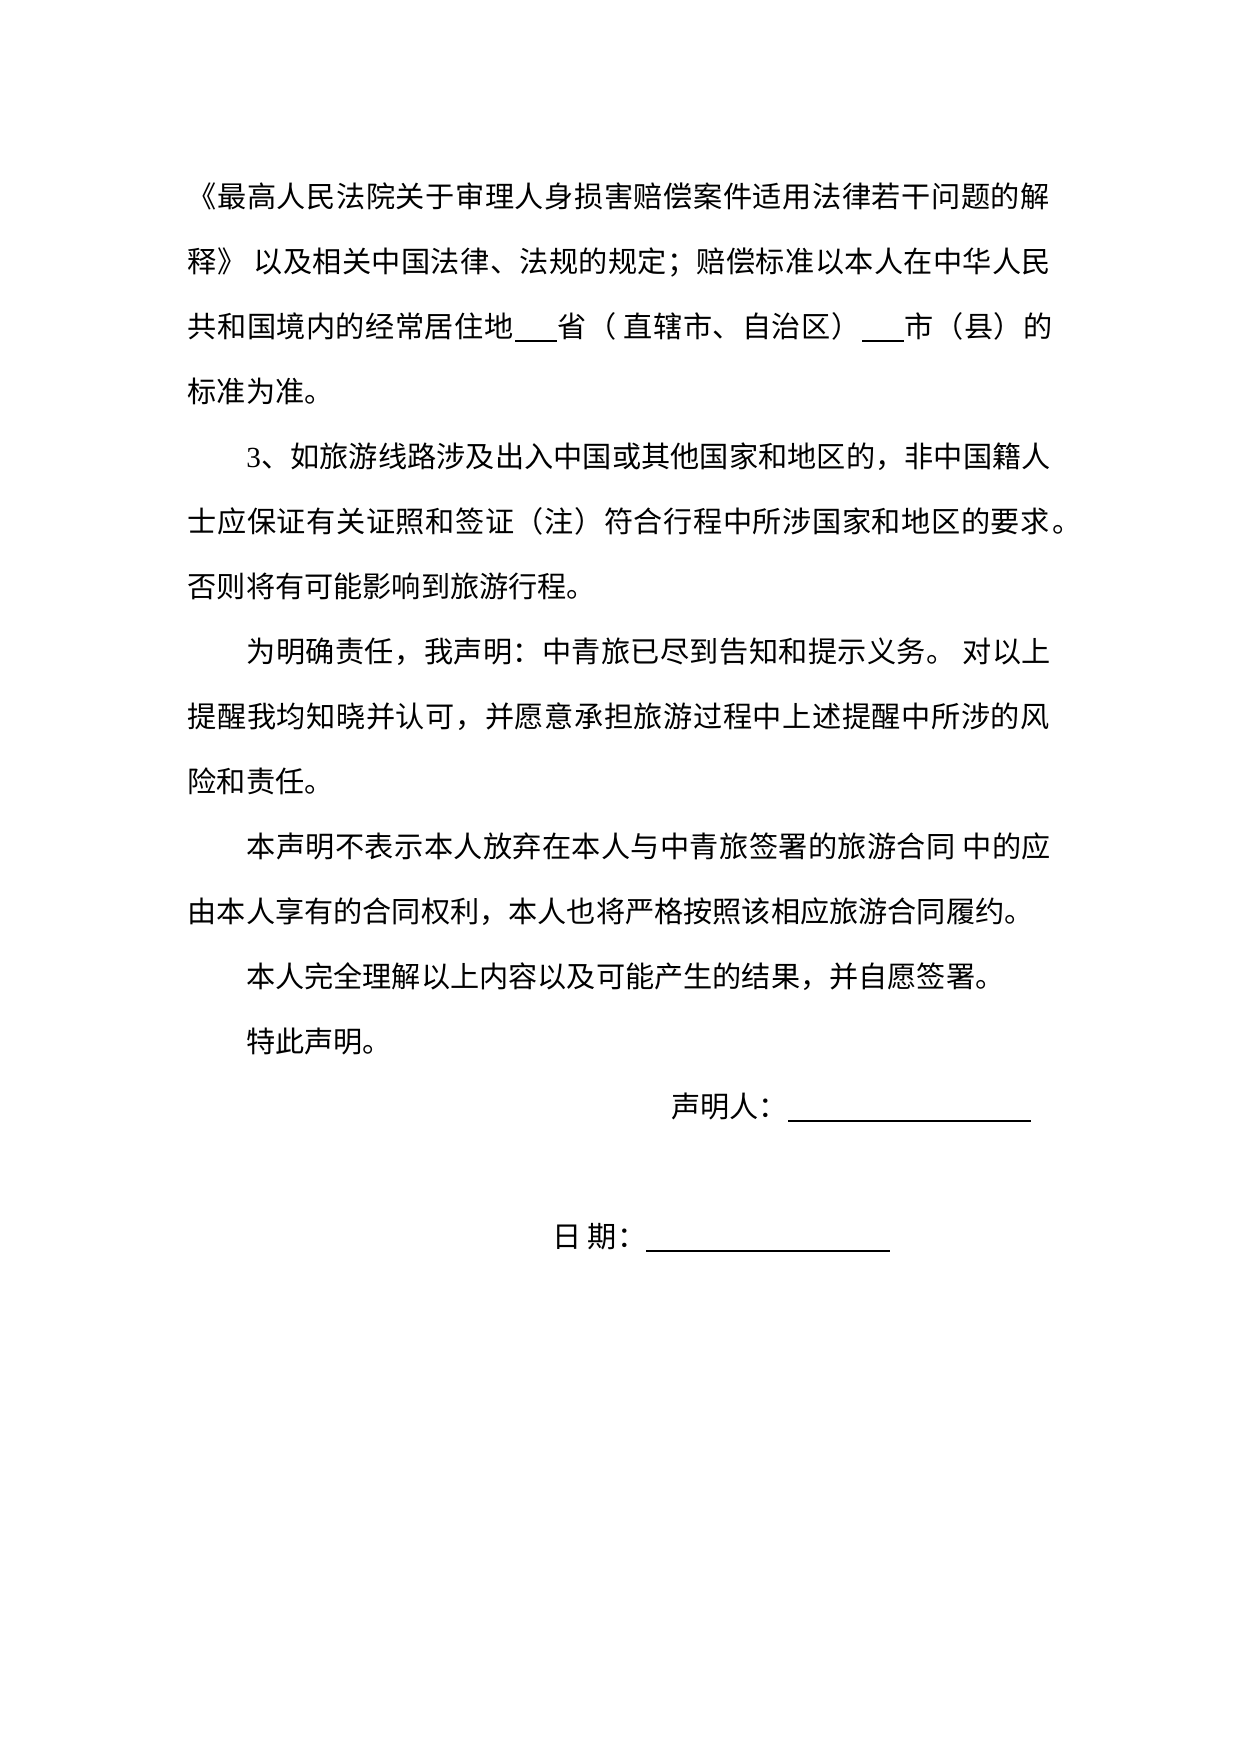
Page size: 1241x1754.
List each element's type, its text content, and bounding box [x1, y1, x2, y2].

text 特此声明。 [187, 1007, 1053, 1072]
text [187, 162, 1053, 422]
text 本声明不表示本人放弃在本人与中青旅签署的旅游合同 中的应由本人享有的合同权利，本人也将严格按照该相应旅游合同履约。 [187, 812, 1053, 942]
text 日 期： [187, 1137, 1053, 1267]
text 为明确责任，我声明：中青旅已尽到告知和提示义务。 对以上提醒我均知晓并认可，并愿意承担旅游过程中上述提醒中所涉的风险和责任。 [187, 617, 1053, 812]
text 本人完全理解以上内容以及可能产生的结果，并自愿签署。 [187, 942, 1053, 1007]
text 3、如旅游线路涉及出入中国或其他国家和地区的，非中国籍人士应保证有关证照和签证（注）符合行程中所涉国家和地区的要求。否则将有可能影响到旅游行程。 [187, 422, 1053, 617]
text 声明人： [187, 1072, 1053, 1137]
